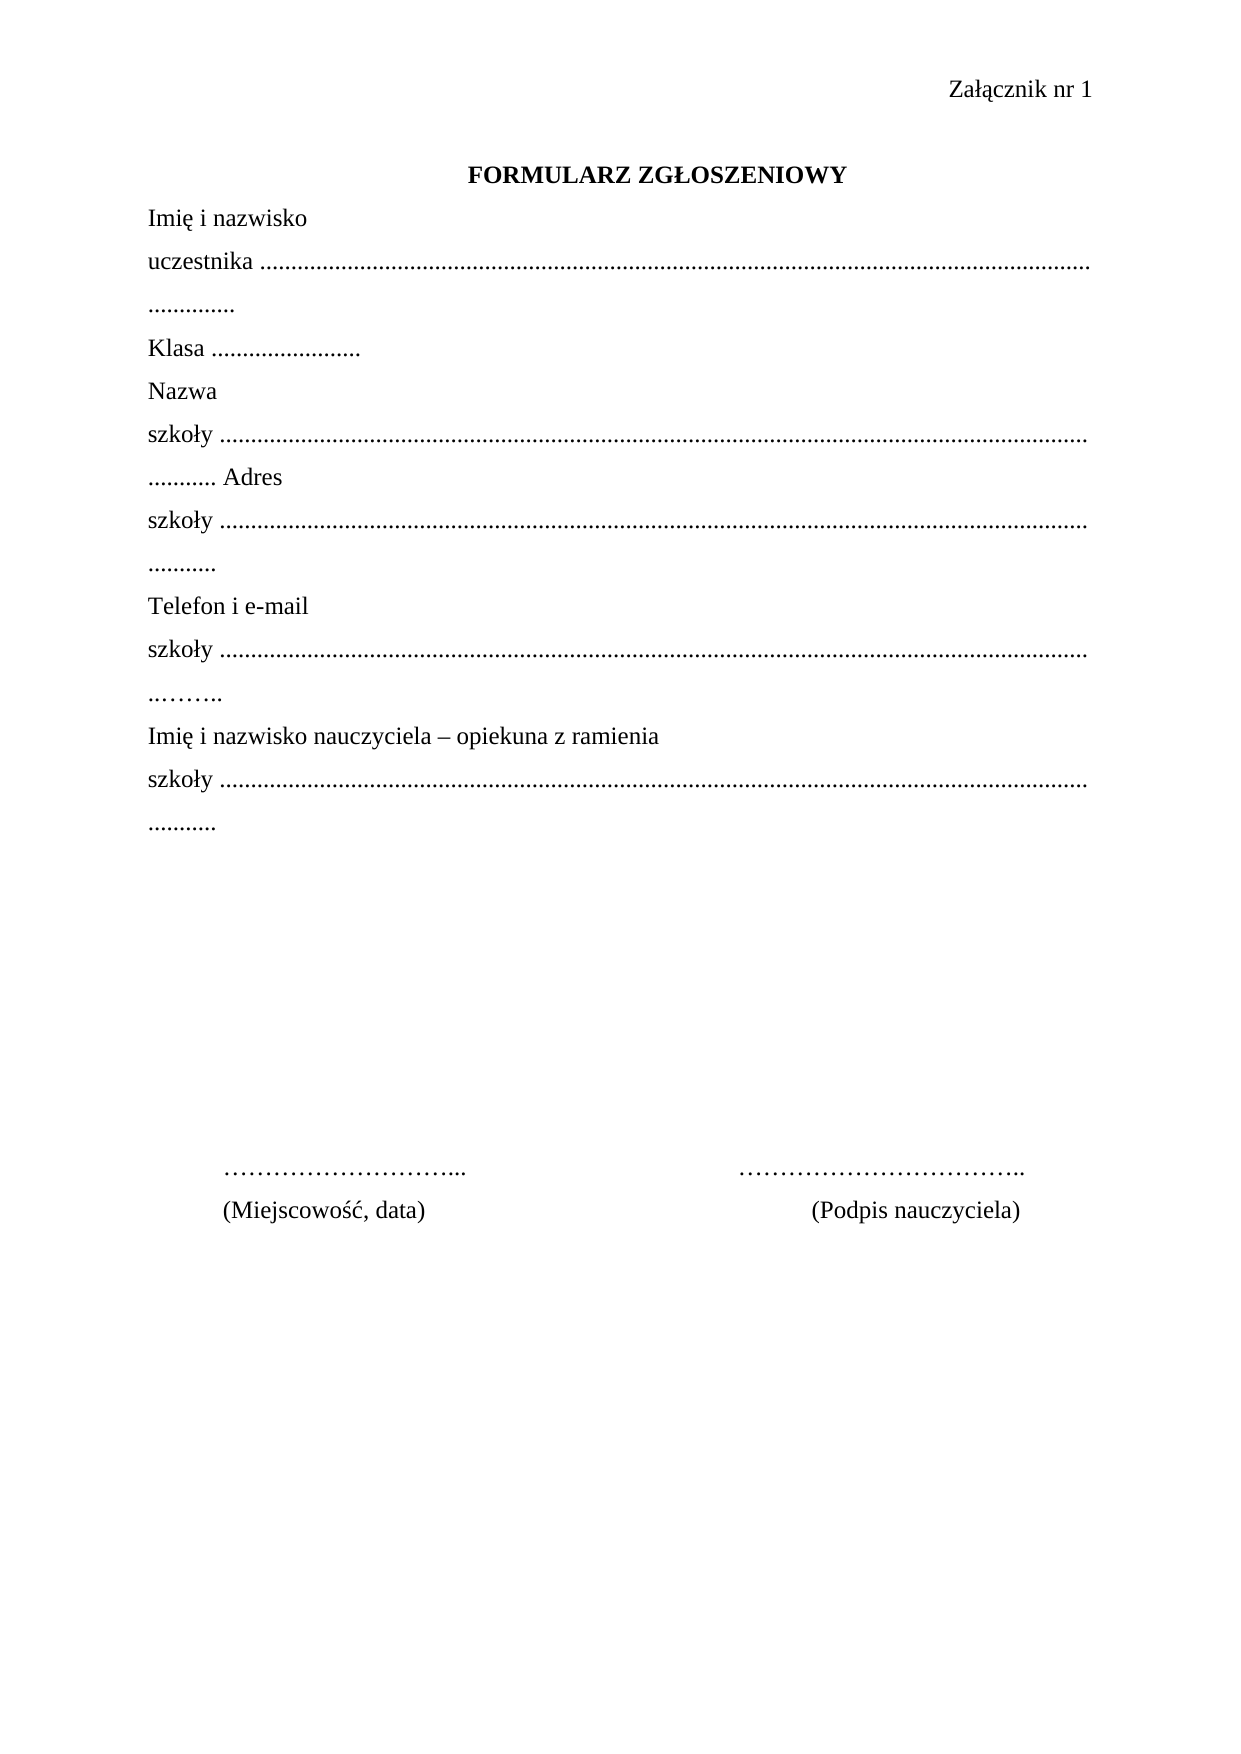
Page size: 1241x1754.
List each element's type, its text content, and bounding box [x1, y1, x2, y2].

list Załącznik nr 1 [223, 74, 1093, 103]
list FORMULARZ ZGŁOSZENIOWY [223, 160, 1093, 189]
list Imię i nazwisko uczestnika ................................................................................................................................................... [148, 203, 1093, 318]
list (Miejscowość, data) (Podpis nauczyciela) [223, 1195, 1093, 1224]
list Telefon i e-mail szkoły .............................................................................................................................................…….. [148, 591, 1093, 706]
list ………………………... …………………………….. [223, 1152, 1093, 1181]
list Imię i nazwisko nauczyciela – opiekuna z ramienia szkoły ...................................................................................................................................................... [148, 721, 1093, 836]
list Nazwa szkoły ...................................................................................................................................................... Adres szkoły ...................................................................................................................................................... [148, 376, 1093, 577]
list Klasa ........................ [148, 333, 1093, 361]
